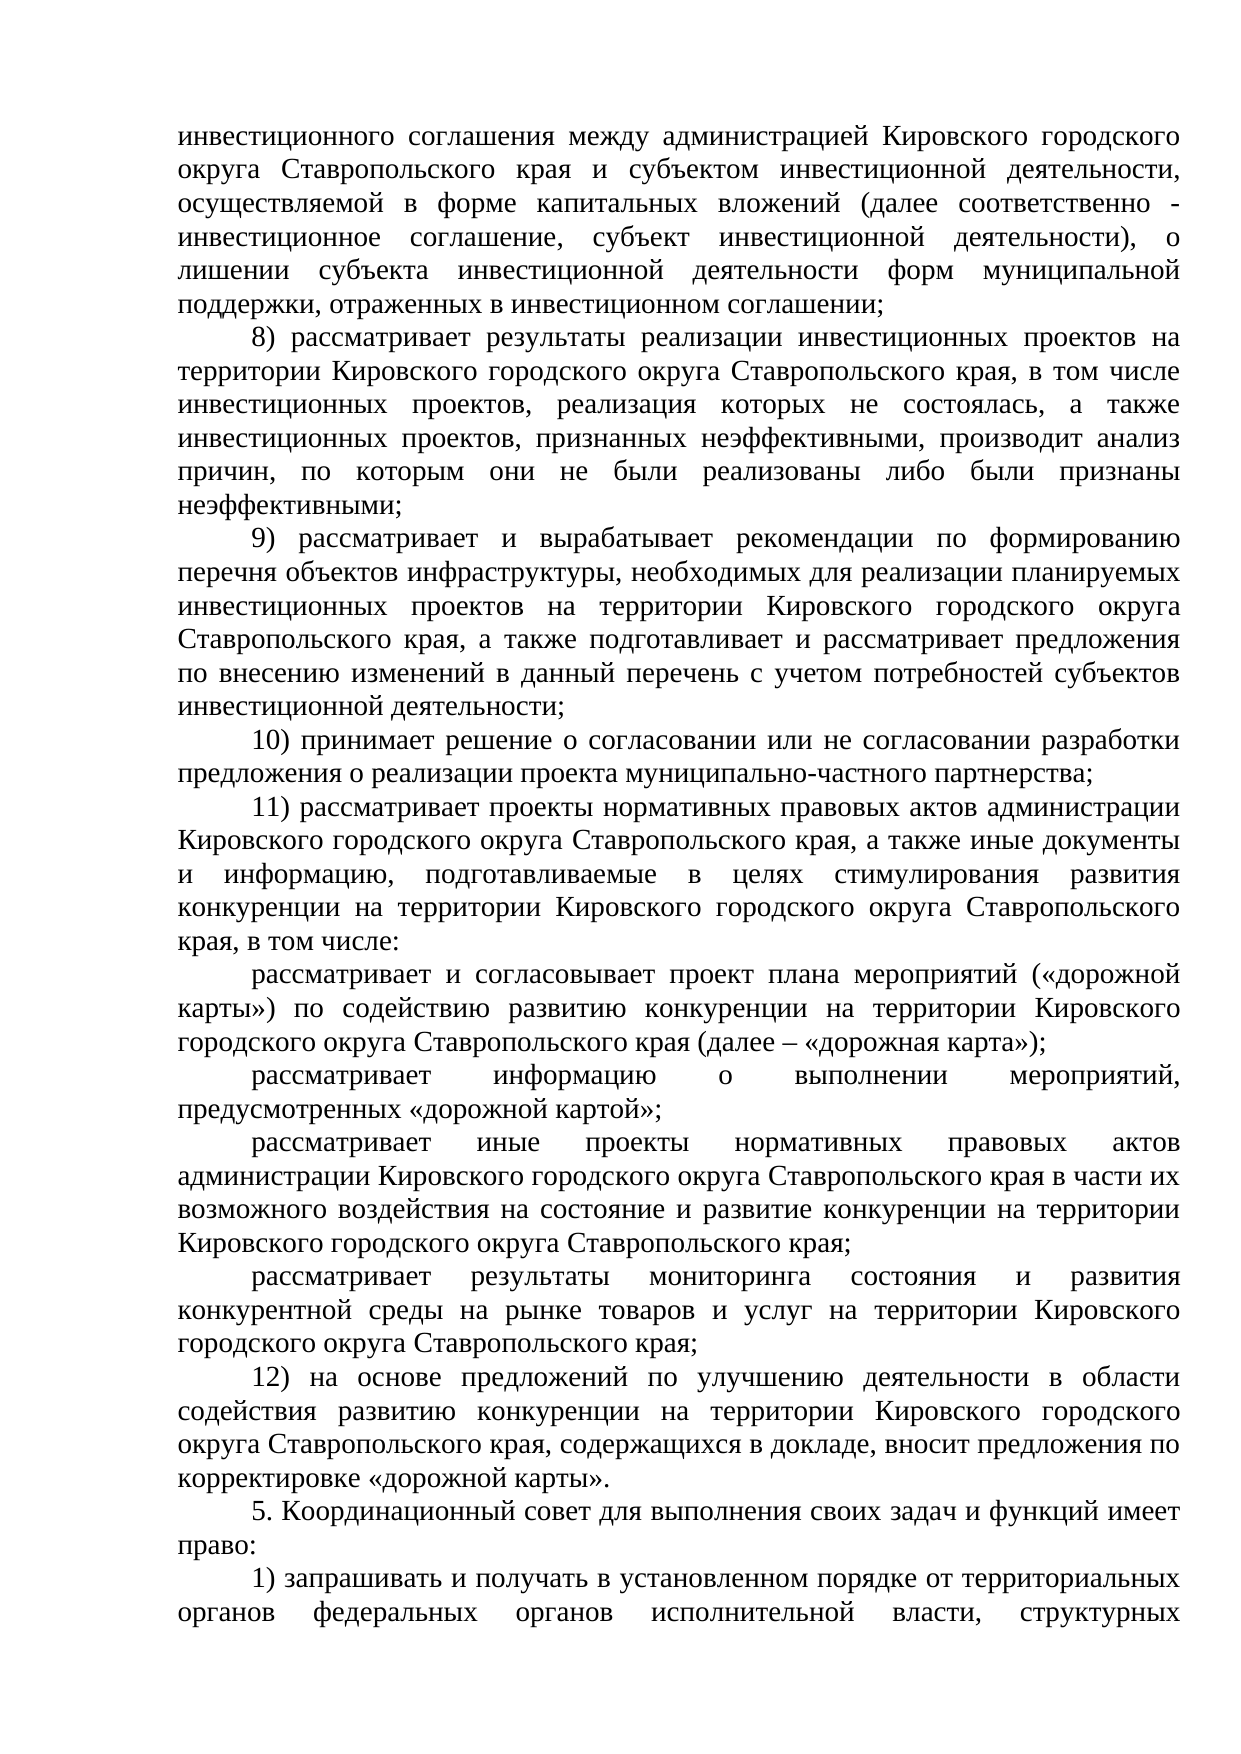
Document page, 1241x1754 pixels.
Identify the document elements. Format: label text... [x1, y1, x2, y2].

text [177, 118, 1181, 319]
text рассматривает результаты мониторинга состояния и развития конкурентной среды на рынке товаров и услуг на территории Кировского городского округа Ставропольского края; [177, 1258, 1181, 1359]
text 12) на основе предложений по улучшению деятельности в области содействия развитию конкуренции на территории Кировского городского округа Ставропольского края, содержащихся в докладе, вносит предложения по корректировке «дорожной карты». [177, 1359, 1181, 1493]
text рассматривает иные проекты нормативных правовых актов администрации Кировского городского округа Ставропольского края в части их возможного воздействия на состояние и развитие конкуренции на территории Кировского городского округа Ставропольского края; [177, 1124, 1181, 1258]
text 5. Координационный совет для выполнения своих задач и функций имеет право: [177, 1493, 1181, 1560]
text рассматривает и согласовывает проект плана мероприятий («дорожной карты») по содействию развитию конкуренции на территории Кировского городского округа Ставропольского края (далее – «дорожная карта»); [177, 957, 1181, 1057]
text рассматривает информацию о выполнении мероприятий, предусмотренных «дорожной картой»; [177, 1057, 1181, 1124]
text 10) принимает решение о согласовании или не согласовании разработки предложения о реализации проекта муниципально-частного партнерства; [177, 722, 1181, 789]
text 9) рассматривает и вырабатывает рекомендации по формированию перечня объектов инфраструктуры, необходимых для реализации планируемых инвестиционных проектов на территории Кировского городского округа Ставропольского края, а также подготавливает и рассматривает предложения по внесению изменений в данный перечень с учетом потребностей субъектов инвестиционной деятельности; [177, 521, 1181, 722]
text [177, 1560, 1181, 1627]
text 8) рассматривает результаты реализации инвестиционных проектов на территории Кировского городского округа Ставропольского края, в том числе инвестиционных проектов, реализация которых не состоялась, а также инвестиционных проектов, признанных неэффективными, производит анализ причин, по которым они не были реализованы либо были признаны неэффективными; [177, 319, 1181, 521]
text 11) рассматривает проекты нормативных правовых актов администрации Кировского городского округа Ставропольского края, а также иные документы и информацию, подготавливаемые в целях стимулирования развития конкуренции на территории Кировского городского округа Ставропольского края, в том числе: [177, 789, 1181, 957]
